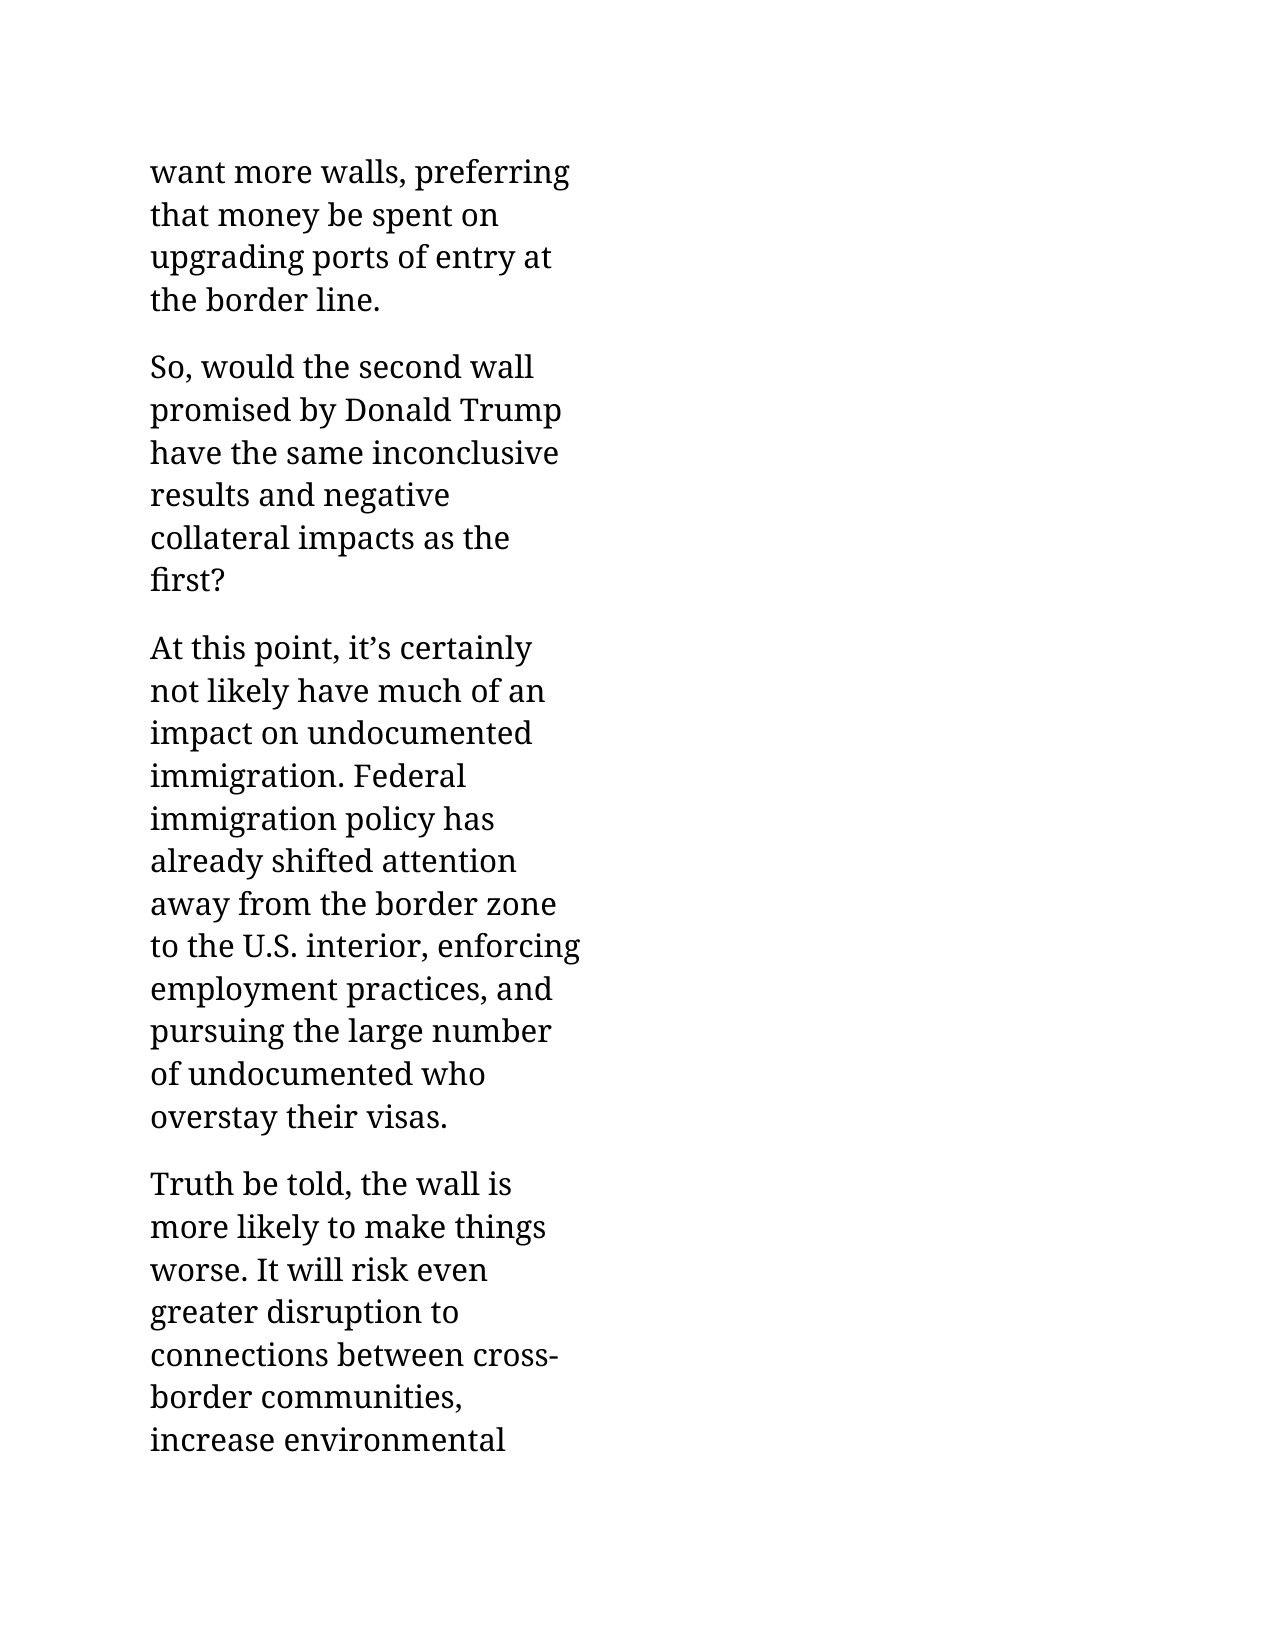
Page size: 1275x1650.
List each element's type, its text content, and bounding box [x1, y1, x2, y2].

text So, would the second wall promised by Donald Trump have the same inconclusive results and negative collateral impacts as the first? [150, 345, 586, 601]
text At this point, it’s certainly not likely have much of an impact on undocumented immigration. Federal immigration policy has already shifted attention away from the border zone to the U.S. interior, enforcing employment practices, and pursuing the large number of undocumented who overstay their visas. [150, 626, 586, 1137]
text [150, 150, 586, 320]
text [150, 1162, 586, 1461]
